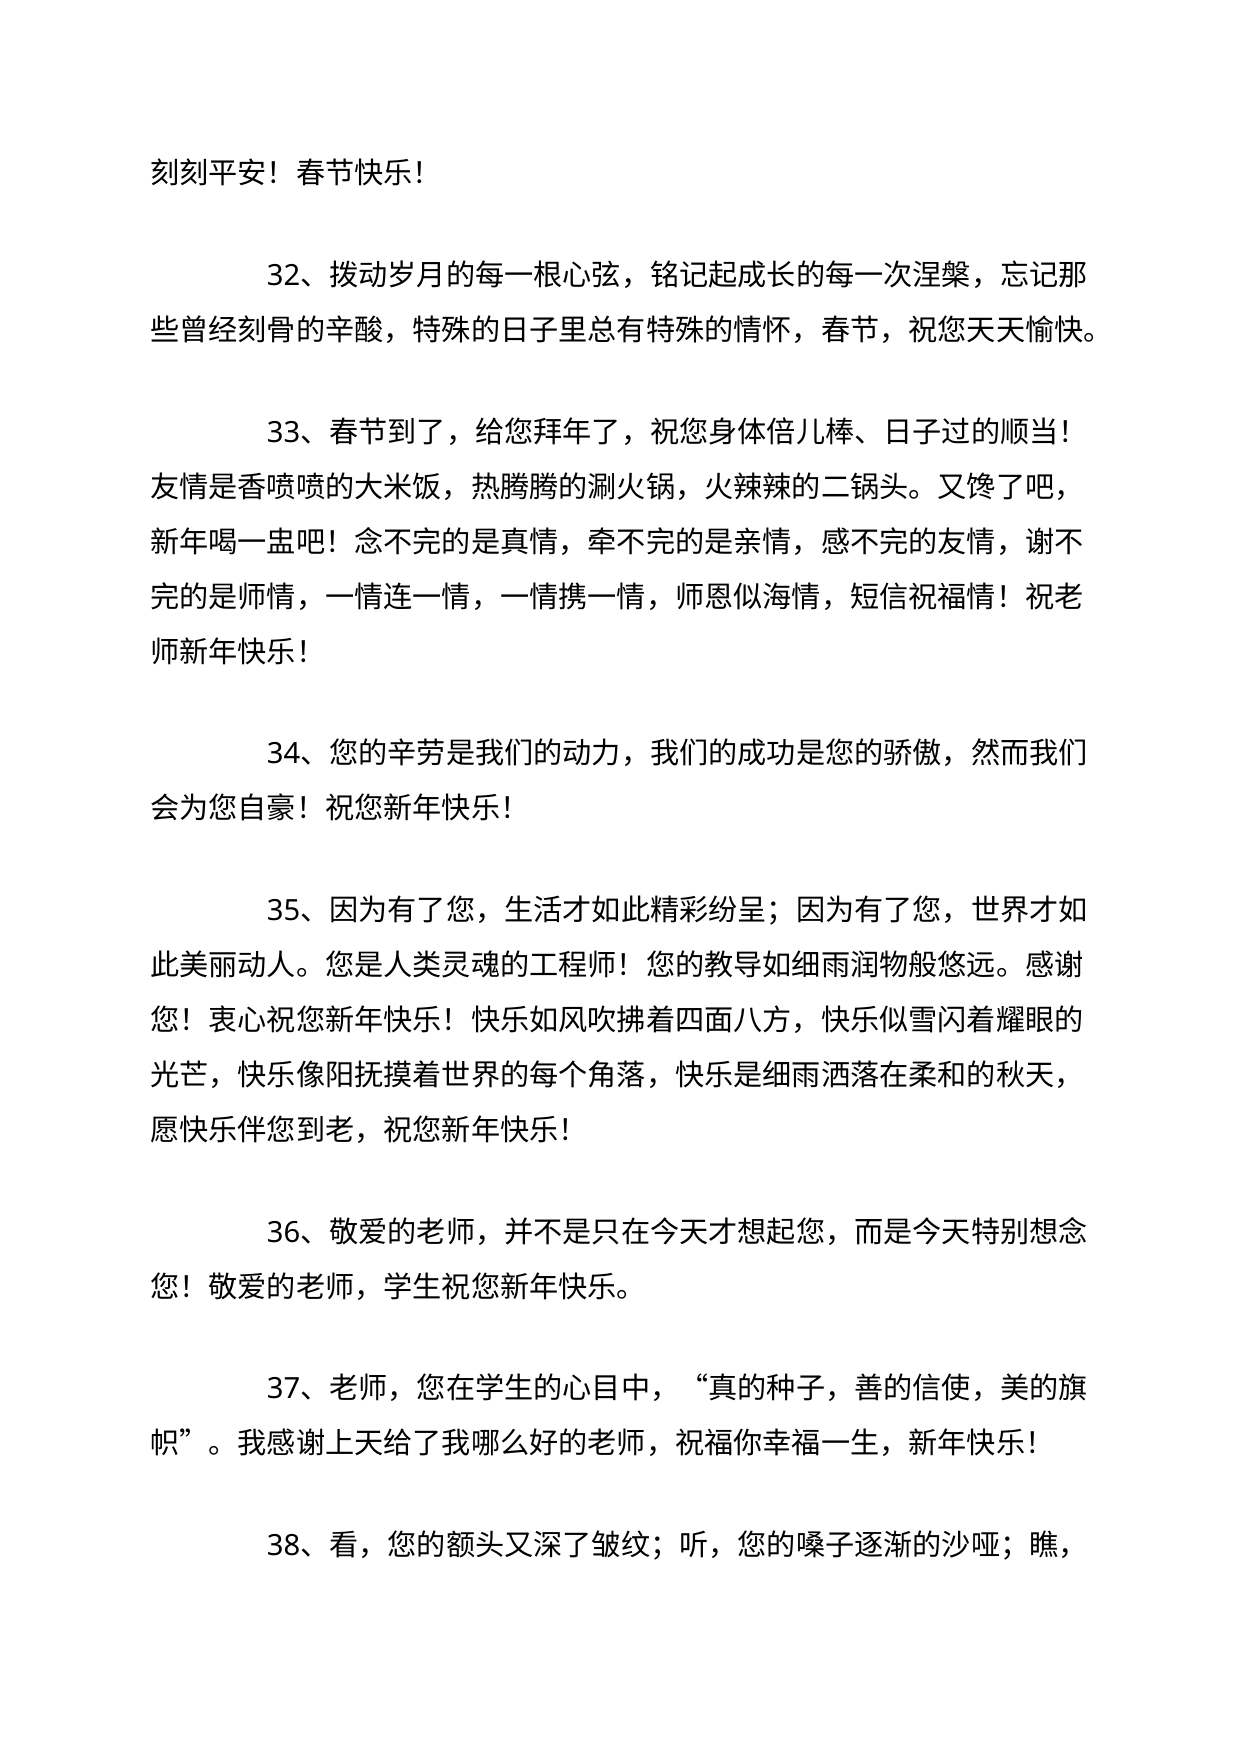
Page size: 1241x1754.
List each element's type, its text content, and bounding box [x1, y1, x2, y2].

text 37、老师，您在学生的心目中，“真的种子，善的信使，美的旗帜”。我感谢上天给了我哪么好的老师，祝福你幸福一生，新年快乐！ [150, 1365, 1090, 1462]
text 33、春节到了，给您拜年了，祝您身体倍儿棒、日子过的顺当！友情是香喷喷的大米饭，热腾腾的涮火锅，火辣辣的二锅头。又馋了吧，新年喝一盅吧！念不完的是真情，牵不完的是亲情，感不完的友情，谢不完的是师情，一情连一情，一情携一情，师恩似海情，短信祝福情！祝老师新年快乐！ [150, 408, 1090, 671]
text 32、拨动岁月的每一根心弦，铭记起成长的每一次涅槃，忘记那些曾经刻骨的辛酸，特殊的日子里总有特殊的情怀，春节，祝您天天愉快。 [150, 252, 1090, 349]
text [150, 150, 1090, 192]
text 35、因为有了您，生活才如此精彩纷呈；因为有了您，世界才如此美丽动人。您是人类灵魂的工程师！您的教导如细雨润物般悠远。感谢您！衷心祝您新年快乐！快乐如风吹拂着四面八方，快乐似雪闪着耀眼的光芒，快乐像阳抚摸着世界的每个角落，快乐是细雨洒落在柔和的秋天，愿快乐伴您到老，祝您新年快乐！ [150, 887, 1090, 1149]
text 36、敬爱的老师，并不是只在今天才想起您，而是今天特别想念您！敬爱的老师，学生祝您新年快乐。 [150, 1208, 1090, 1306]
text 34、您的辛劳是我们的动力，我们的成功是您的骄傲，然而我们会为您自豪！祝您新年快乐！ [150, 730, 1090, 827]
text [150, 1522, 1090, 1564]
